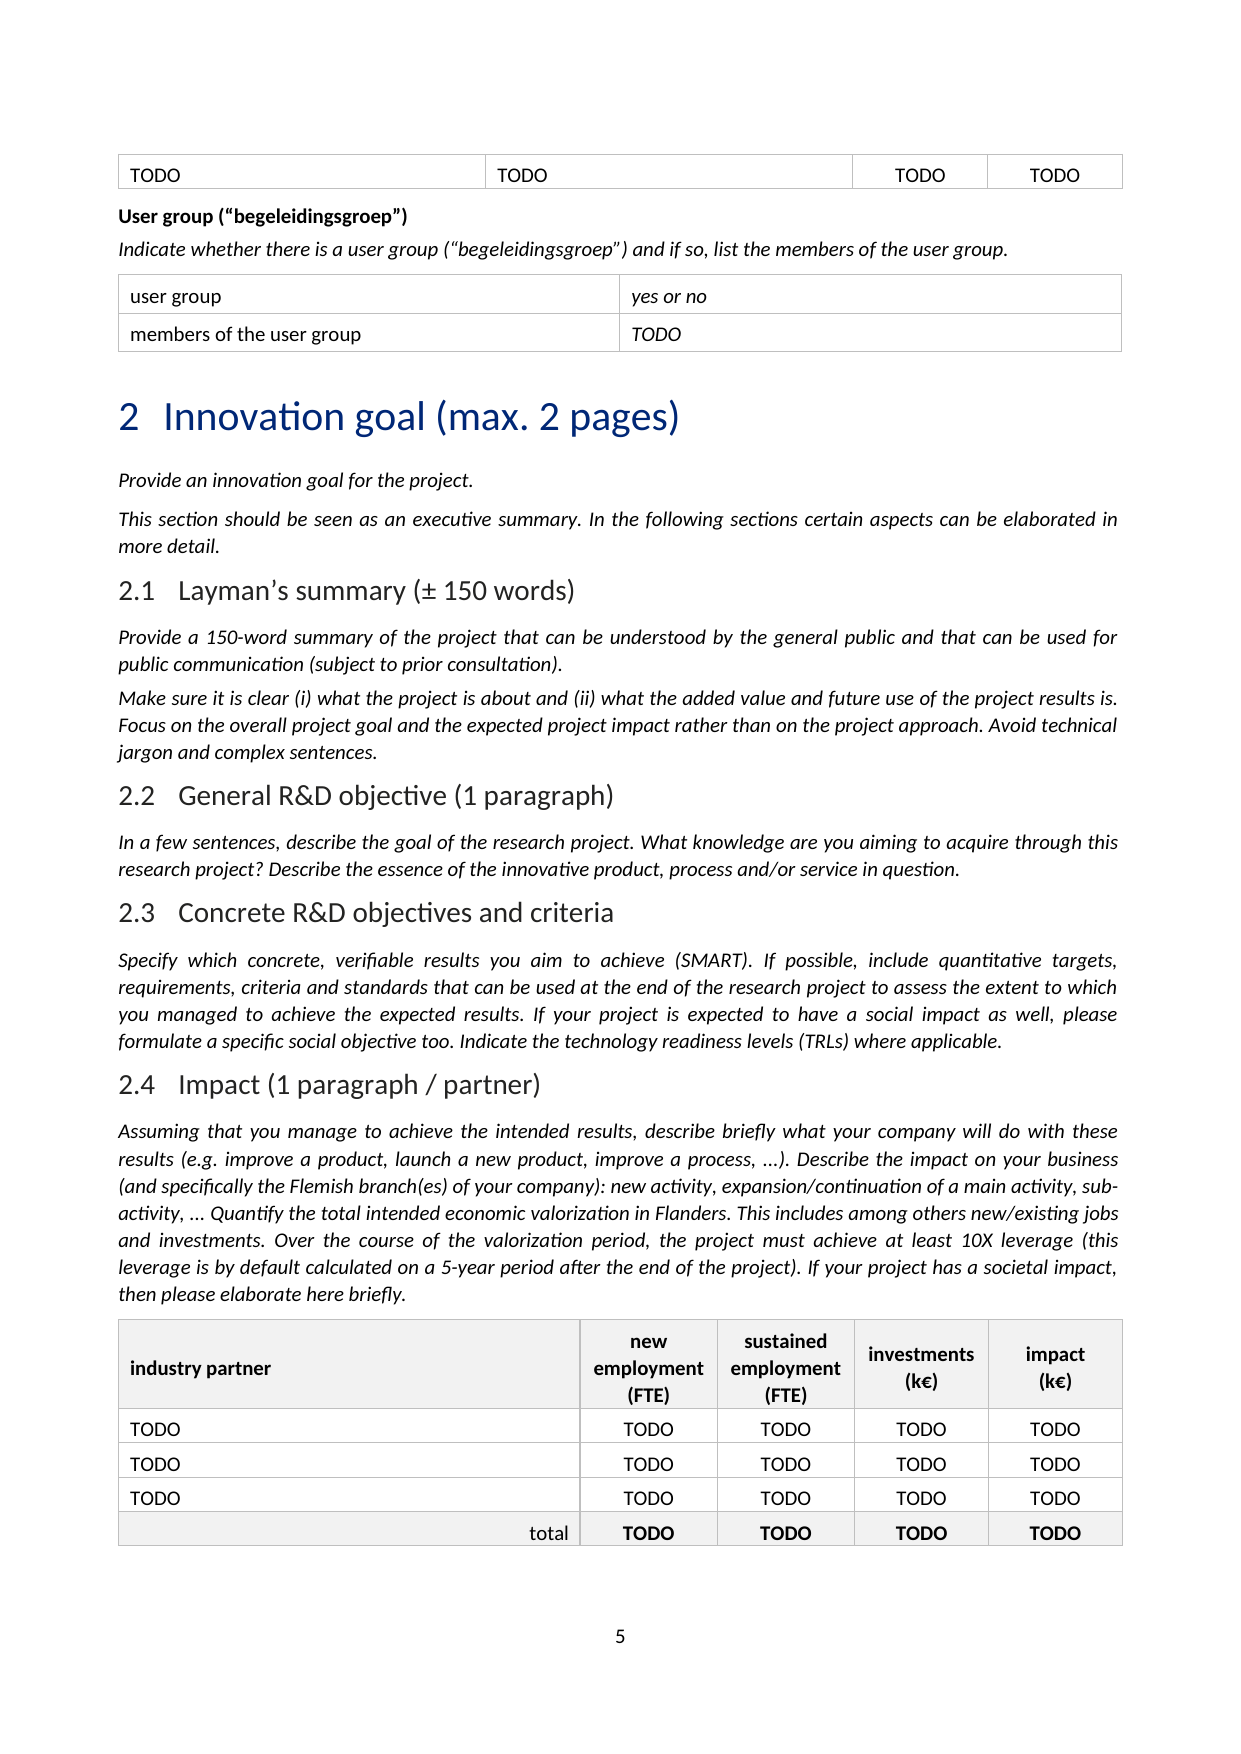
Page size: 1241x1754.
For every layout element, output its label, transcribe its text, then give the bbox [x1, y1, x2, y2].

subtitle Innovation goal (max. 2 pages) [118, 390, 1122, 441]
text Indicate whether there is a user group (“begeleidingsgroep”) and if so, list the members of the user group. [118, 235, 1122, 262]
table_cell members of the user group [119, 314, 619, 351]
table_cell TODO [486, 155, 852, 188]
subtitle Layman’s summary (± 150 words) [118, 572, 1122, 607]
table_header impact (k€) [989, 1320, 1122, 1408]
table_cell TODO [581, 1409, 717, 1442]
table_cell TODO [581, 1443, 717, 1477]
table_cell TODO [855, 1443, 988, 1477]
text Make sure it is clear (i) what the project is about and (ii) what the added value and future use of the project results is. Focus on the overall project goal and the expected project impact rather than on the project approach. Avoid technical jargon and complex sentences. [118, 683, 1122, 764]
table_cell TODO [718, 1512, 854, 1545]
table_cell TODO [989, 1512, 1122, 1545]
table_header sustained employment (FTE) [718, 1320, 854, 1408]
text User group (“begeleidingsgroep”) [118, 201, 1122, 228]
text Specify which concrete, verifiable results you aim to achieve (SMART). If possible, include quantitative targets, requirements, criteria and standards that can be used at the end of the research project to assess the extent to which you managed to achieve the expected results. If your project is expected to have a social impact as well, please formulate a specific social objective too. Indicate the technology readiness levels (TRLs) where applicable. [118, 946, 1122, 1054]
table_cell TODO [718, 1409, 854, 1442]
table_cell TODO [718, 1478, 854, 1511]
table_cell TODO [581, 1478, 717, 1511]
text Provide an innovation goal for the project. [118, 466, 1122, 493]
table_cell total [119, 1512, 579, 1545]
table_cell TODO [855, 1512, 988, 1545]
table_cell TODO [119, 155, 485, 188]
subtitle General R&D objective (1 paragraph) [118, 777, 1122, 813]
text This section should be seen as an executive summary. In the following sections certain aspects can be elaborated in more detail. [118, 505, 1122, 559]
subtitle Impact (1 paragraph / partner) [118, 1066, 1122, 1102]
table_header yes or no [620, 275, 1121, 313]
table_cell TODO [581, 1512, 717, 1545]
table_cell TODO [620, 314, 1121, 351]
table_cell TODO [988, 155, 1122, 188]
table_cell TODO [989, 1409, 1122, 1442]
table_cell TODO [119, 1443, 579, 1477]
table_cell TODO [853, 155, 987, 188]
subtitle Concrete R&D objectives and criteria [118, 894, 1122, 930]
table_cell TODO [989, 1478, 1122, 1511]
table_cell TODO [119, 1409, 579, 1442]
text Provide a 150-word summary of the project that can be understood by the general public and that can be used for public communication (subject to prior consultation). [118, 623, 1122, 677]
text In a few sentences, describe the goal of the research project. What knowledge are you aiming to acquire through this research project? Describe the essence of the innovative product, process and/or service in question. [118, 828, 1122, 882]
table_header new employment (FTE) [581, 1320, 717, 1408]
table_cell TODO [855, 1478, 988, 1511]
table_cell TODO [855, 1409, 988, 1442]
table_cell TODO [718, 1443, 854, 1477]
table_header industry partner [119, 1320, 579, 1408]
table_header user group [119, 275, 619, 313]
table_header investments (k€) [855, 1320, 988, 1408]
table_cell TODO [989, 1443, 1122, 1477]
text Assuming that you manage to achieve the intended results, describe briefly what your company will do with these results (e.g. improve a product, launch a new product, improve a process, ...). Describe the impact on your business (and specifically the Flemish branch(es) of your company): new activity, expansion/continuation of a main activity, sub-activity, ... Quantify the total intended economic valorization in Flanders. This includes among others new/existing jobs and investments. Over the course of the valorization period, the project must achieve at least 10X leverage (this leverage is by default calculated on a 5-year period after the end of the project). If your project has a societal impact, then please elaborate here briefly. [118, 1117, 1122, 1307]
table_cell TODO [119, 1478, 579, 1511]
